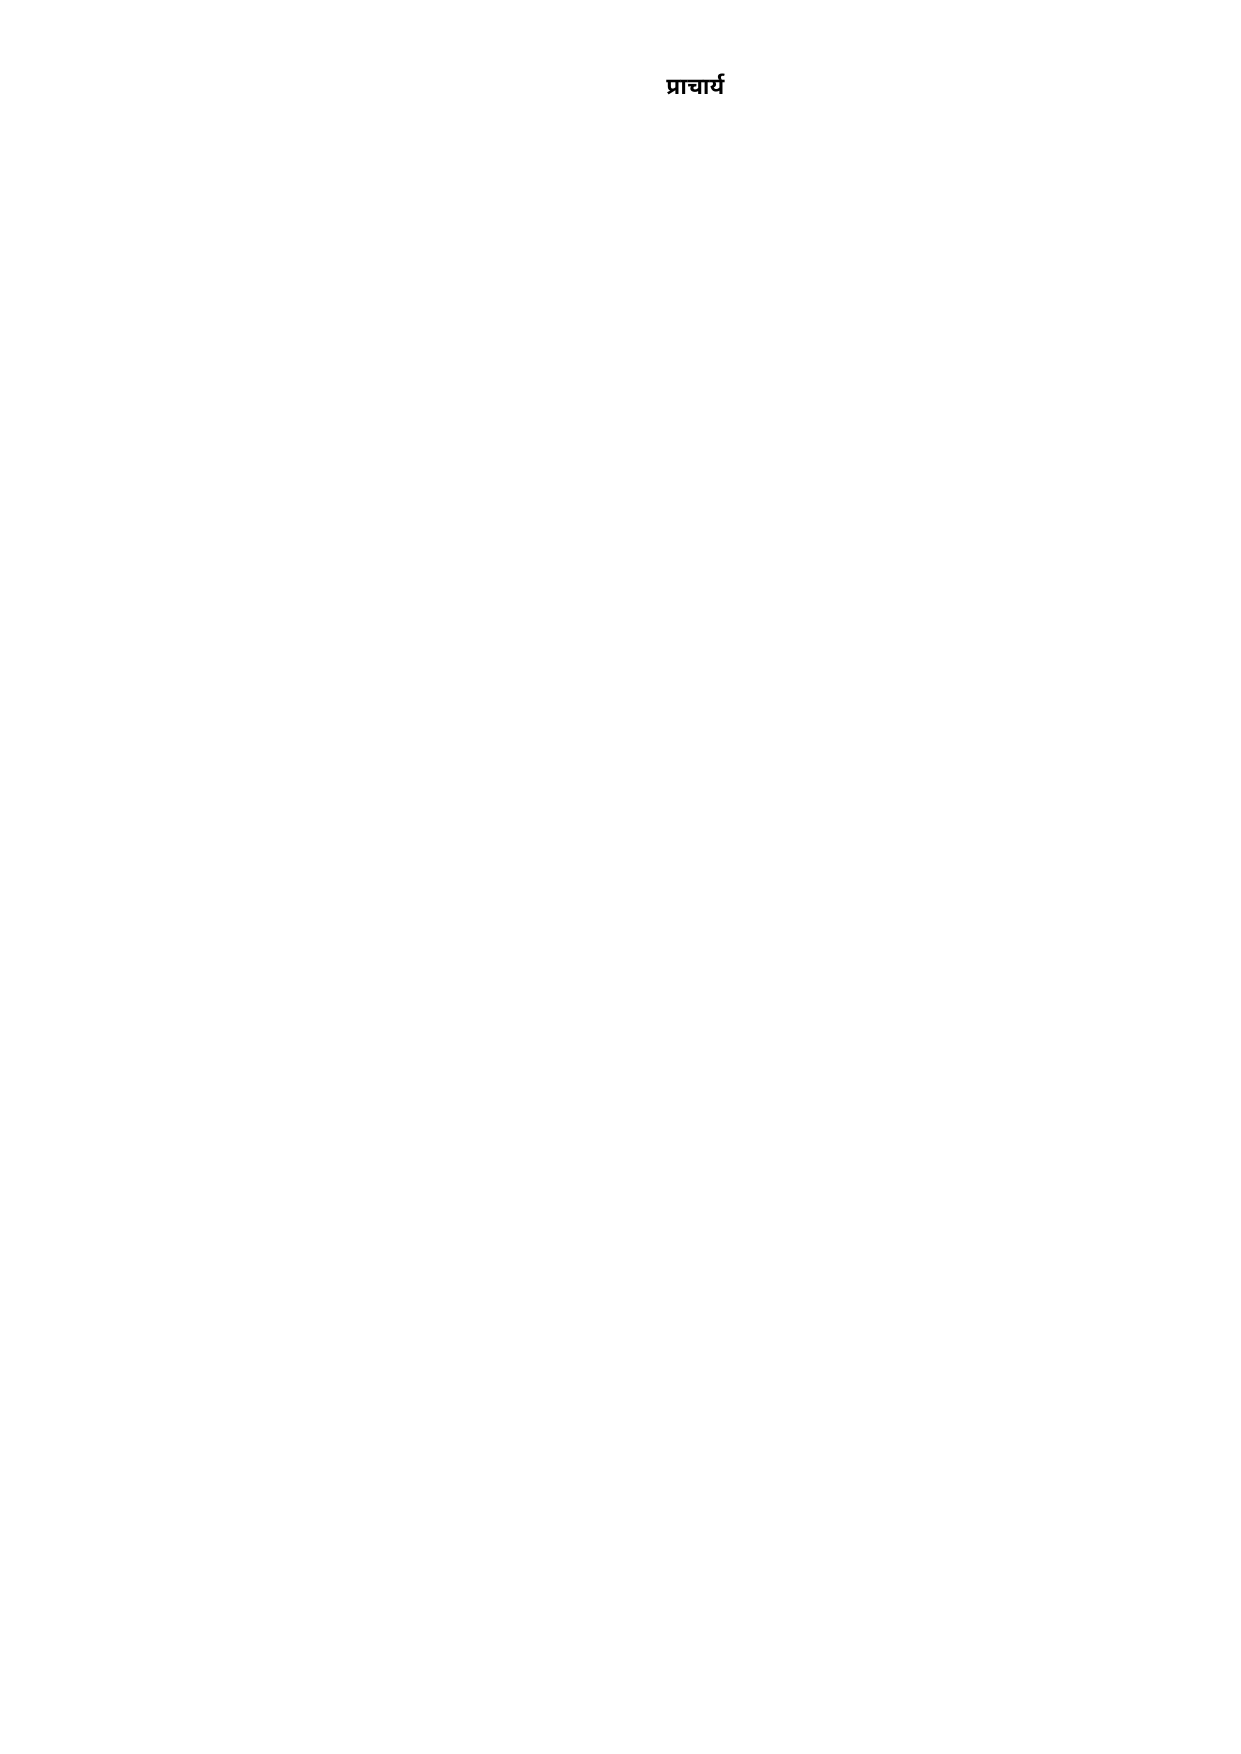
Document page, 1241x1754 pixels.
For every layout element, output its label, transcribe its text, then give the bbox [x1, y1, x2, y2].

text प्राचार्य [150, 74, 1090, 104]
